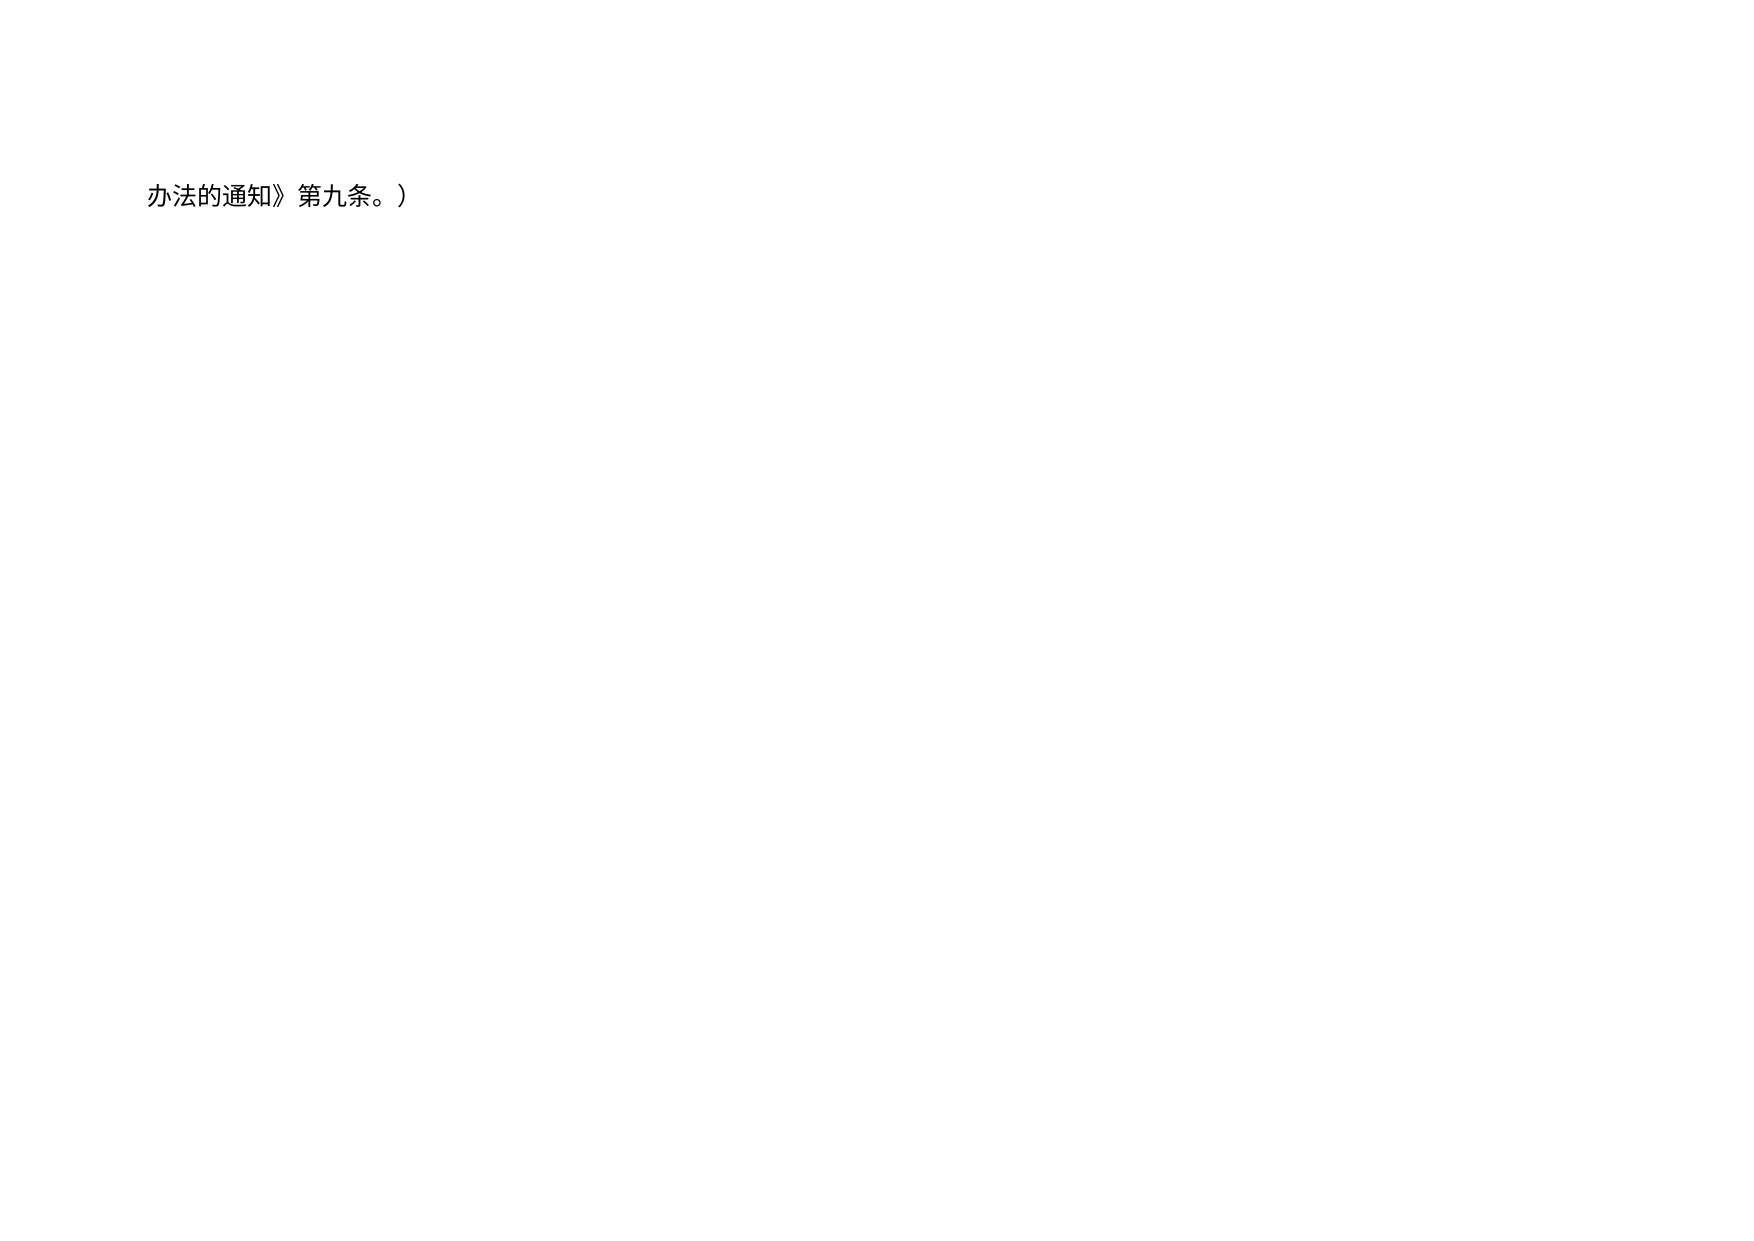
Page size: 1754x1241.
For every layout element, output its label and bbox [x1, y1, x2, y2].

text [148, 165, 1606, 215]
